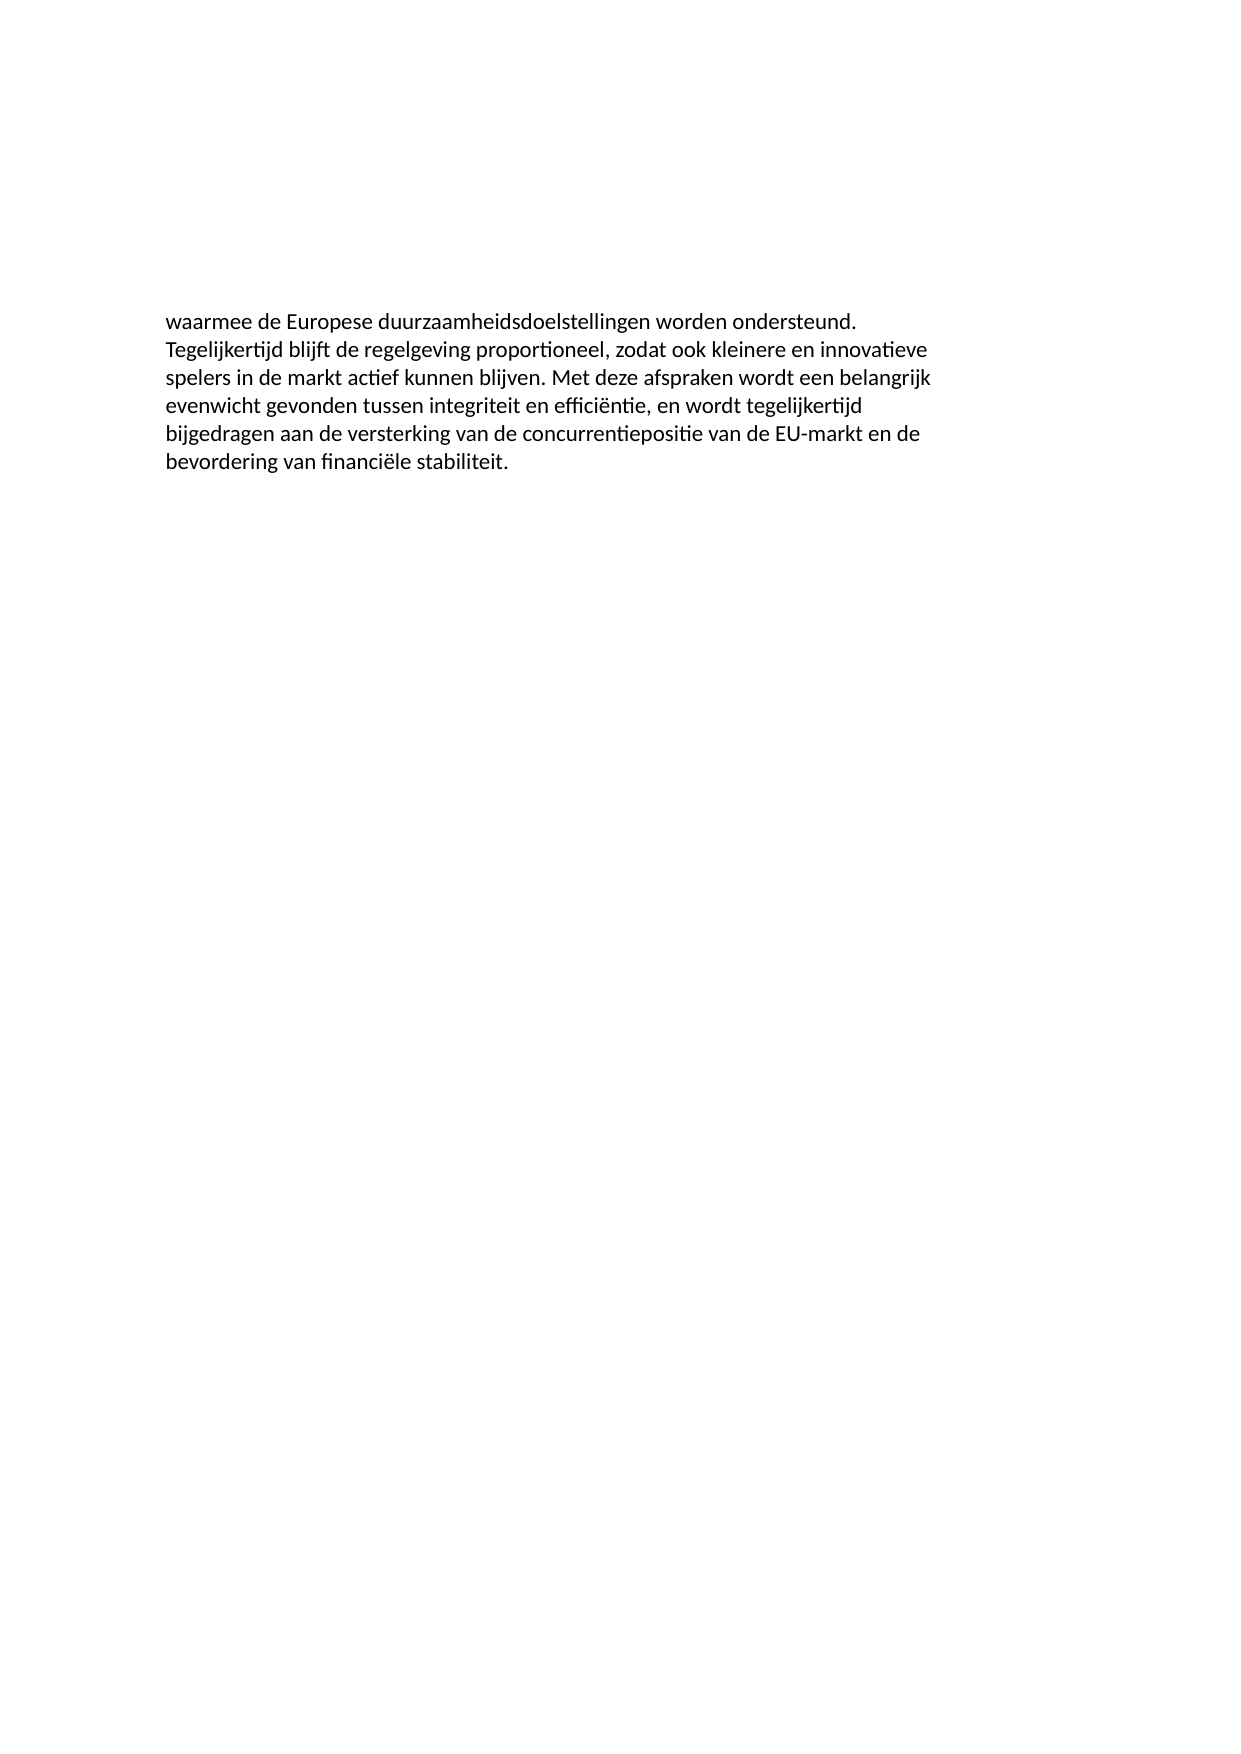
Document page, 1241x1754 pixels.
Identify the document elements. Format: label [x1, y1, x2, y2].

text [165, 307, 945, 475]
